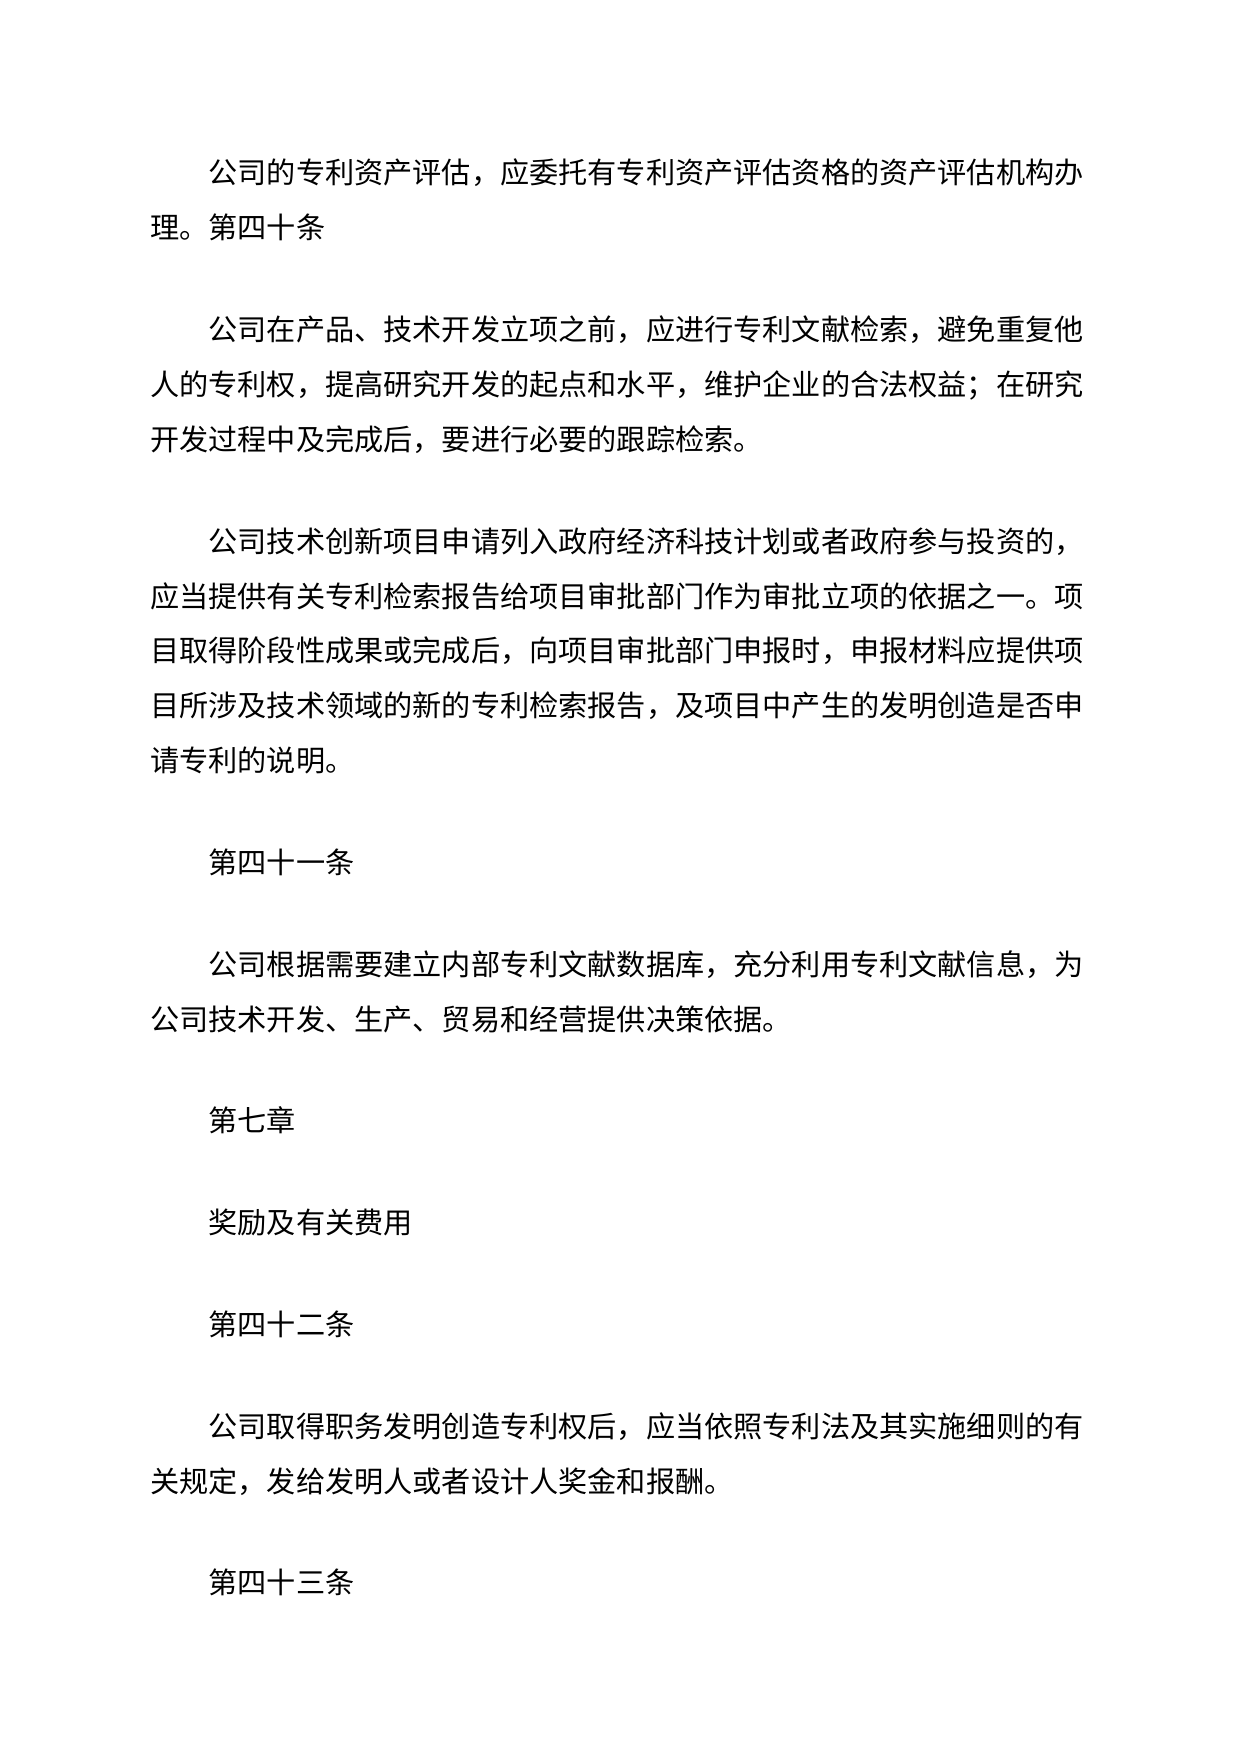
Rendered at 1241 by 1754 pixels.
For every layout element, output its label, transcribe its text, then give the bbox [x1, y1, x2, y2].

text 公司在产品、技术开发立项之前，应进行专利文献检索，避免重复他人的专利权，提高研究开发的起点和水平，维护企业的合法权益；在研究开发过程中及完成后，要进行必要的跟踪检索。 [150, 307, 1090, 459]
text 第四十一条 [150, 839, 1090, 882]
text 第七章 [150, 1098, 1090, 1140]
text 公司取得职务发明创造专利权后，应当依照专利法及其实施细则的有关规定，发给发明人或者设计人奖金和报酬。 [150, 1403, 1090, 1501]
text 公司的专利资产评估，应委托有专利资产评估资格的资产评估机构办理。第四十条 [150, 150, 1090, 247]
text 奖励及有关费用 [150, 1200, 1090, 1242]
text 公司技术创新项目申请列入政府经济科技计划或者政府参与投资的，应当提供有关专利检索报告给项目审批部门作为审批立项的依据之一。项目取得阶段性成果或完成后，向项目审批部门申报时，申报材料应提供项目所涉及技术领域的新的专利检索报告，及项目中产生的发明创造是否申请专利的说明。 [150, 518, 1090, 780]
text 公司根据需要建立内部专利文献数据库，充分利用专利文献信息，为公司技术开发、生产、贸易和经营提供决策依据。 [150, 941, 1090, 1038]
text 第四十二条 [150, 1302, 1090, 1344]
text 第四十三条 [150, 1560, 1090, 1602]
